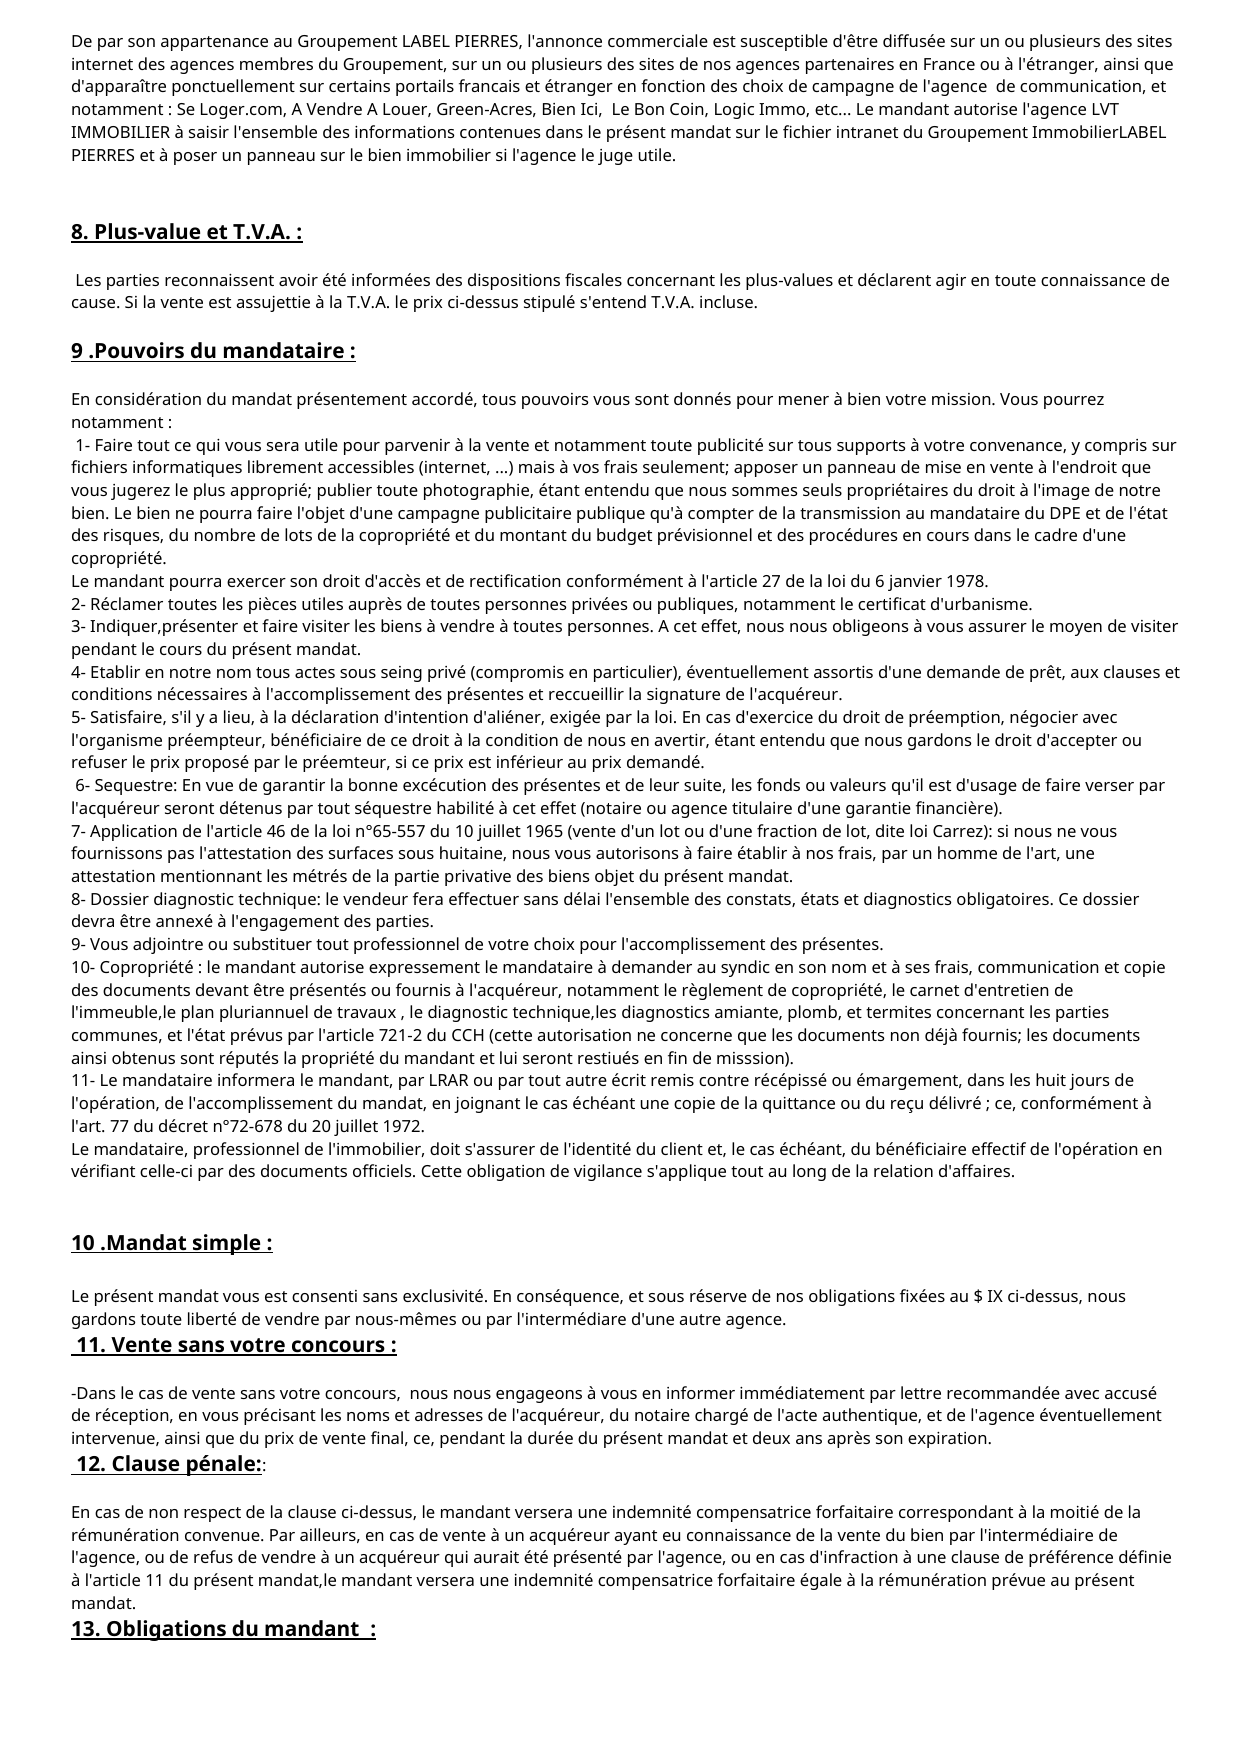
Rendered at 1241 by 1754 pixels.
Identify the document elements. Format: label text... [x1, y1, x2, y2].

text 13. Obligations du mandant : [71, 1614, 1181, 1643]
text 11. Vente sans votre concours : [71, 1330, 1181, 1359]
text 4- Etablir en notre nom tous actes sous seing privé (compromis en particulier), éventuellement assortis d'une demande de prêt, aux clauses et conditions nécessaires à l'accomplissement des présentes et reccueillir la signature de l'acquéreur. [71, 660, 1181, 706]
text De par son appartenance au Groupement LABEL PIERRES, l'annonce commerciale est susceptible d'être diffusée sur un ou plusieurs des sites internet des agences membres du Groupement, sur un ou plusieurs des sites de nos agences partenaires en France ou à l'étranger, ainsi que d'apparaître ponctuellement sur certains portails francais et étranger en fonction des choix de campagne de l'agence de communication, et notamment : Se Loger.com, A Vendre A Louer, Green-Acres, Bien Ici, Le Bon Coin, Logic Immo, etc... Le mandant autorise l'agence LVT IMMOBILIER à saisir l'ensemble des informations contenues dans le présent mandat sur le fichier intranet du Groupement ImmobilierLABEL PIERRES et à poser un panneau sur le bien immobilier si l'agence le juge utile. [71, 29, 1181, 166]
text 3- Indiquer,présenter et faire visiter les biens à vendre à toutes personnes. A cet effet, nous nous obligeons à vous assurer le moyen de visiter pendant le cours du présent mandat. [71, 615, 1181, 660]
text Le présent mandat vous est consenti sans exclusivité. En conséquence, et sous réserve de nos obligations fixées au $ IX ci-dessus, nous gardons toute liberté de vendre par nous-mêmes ou par l'intermédiare d'une autre agence. [71, 1285, 1181, 1330]
text 10 .Mandat simple : [71, 1228, 1181, 1256]
text 9 .Pouvoirs du mandataire : [71, 337, 1181, 365]
text Le mandataire, professionnel de l'immobilier, doit s'assurer de l'identité du client et, le cas échéant, du bénéficiaire effectif de l'opération en vérifiant celle-ci par des documents officiels. Cette obligation de vigilance s'applique tout au long de la relation d'affaires. [71, 1137, 1181, 1182]
text 2- Réclamer toutes les pièces utiles auprès de toutes personnes privées ou publiques, notamment le certificat d'urbanisme. [71, 592, 1181, 615]
text En cas de non respect de la clause ci-dessus, le mandant versera une indemnité compensatrice forfaitaire correspondant à la moitié de la rémunération convenue. Par ailleurs, en cas de vente à un acquéreur ayant eu connaissance de la vente du bien par l'intermédiaire de l'agence, ou de refus de vendre à un acquéreur qui aurait été présenté par l'agence, ou en cas d'infraction à une clause de préférence définie à l'article 11 du présent mandat,le mandant versera une indemnité compensatrice forfaitaire égale à la rémunération prévue au présent mandat. [71, 1501, 1181, 1614]
text 7- Application de l'article 46 de la loi n°65-557 du 10 juillet 1965 (vente d'un lot ou d'une fraction de lot, dite loi Carrez): si nous ne vous fournissons pas l'attestation des surfaces sous huitaine, nous vous autorisons à faire établir à nos frais, par un homme de l'art, une attestation mentionnant les métrés de la partie privative des biens objet du présent mandat. [71, 819, 1181, 887]
text Les parties reconnaissent avoir été informées des dispositions fiscales concernant les plus-values et déclarent agir en toute connaissance de cause. Si la vente est assujettie à la T.V.A. le prix ci-dessus stipulé s'entend T.V.A. incluse. [71, 268, 1181, 314]
text 8. Plus-value et T.V.A. : [71, 217, 1181, 246]
text 12. Clause pénale:: [71, 1449, 1181, 1478]
text 1- Faire tout ce qui vous sera utile pour parvenir à la vente et notamment toute publicité sur tous supports à votre convenance, y compris sur fichiers informatiques librement accessibles (internet, ...) mais à vos frais seulement; apposer un panneau de mise en vente à l'endroit que vous jugerez le plus approprié; publier toute photographie, étant entendu que nous sommes seuls propriétaires du droit à l'image de notre bien. Le bien ne pourra faire l'objet d'une campagne publicitaire publique qu'à compter de la transmission au mandataire du DPE et de l'état des risques, du nombre de lots de la copropriété et du montant du budget prévisionnel et des procédures en cours dans le cadre d'une copropriété. [71, 433, 1181, 569]
text Le mandant pourra exercer son droit d'accès et de rectification conformément à l'article 27 de la loi du 6 janvier 1978. [71, 569, 1181, 592]
text 8- Dossier diagnostic technique: le vendeur fera effectuer sans délai l'ensemble des constats, états et diagnostics obligatoires. Ce dossier devra être annexé à l'engagement des parties. [71, 887, 1181, 933]
text -Dans le cas de vente sans votre concours, nous nous engageons à vous en informer immédiatement par lettre recommandée avec accusé de réception, en vous précisant les noms et adresses de l'acquéreur, du notaire chargé de l'acte authentique, et de l'agence éventuellement intervenue, ainsi que du prix de vente final, ce, pendant la durée du présent mandat et deux ans après son expiration. [71, 1381, 1181, 1449]
text En considération du mandat présentement accordé, tous pouvoirs vous sont donnés pour mener à bien votre mission. Vous pourrez notamment : [71, 388, 1181, 433]
text 10- Copropriété : le mandant autorise expressement le mandataire à demander au syndic en son nom et à ses frais, communication et copie des documents devant être présentés ou fournis à l'acquéreur, notamment le règlement de copropriété, le carnet d'entretien de l'immeuble,le plan pluriannuel de travaux , le diagnostic technique,les diagnostics amiante, plomb, et termites concernant les parties communes, et l'état prévus par l'article 721-2 du CCH (cette autorisation ne concerne que les documents non déjà fournis; les documents ainsi obtenus sont réputés la propriété du mandant et lui seront restiués en fin de misssion). [71, 955, 1181, 1069]
text 6- Sequestre: En vue de garantir la bonne excécution des présentes et de leur suite, les fonds ou valeurs qu'il est d'usage de faire verser par l'acquéreur seront détenus par tout séquestre habilité à cet effet (notaire ou agence titulaire d'une garantie financière). [71, 774, 1181, 819]
text 11- Le mandataire informera le mandant, par LRAR ou par tout autre écrit remis contre récépissé ou émargement, dans les huit jours de l'opération, de l'accomplissement du mandat, en joignant le cas échéant une copie de la quittance ou du reçu délivré ; ce, conformément à l'art. 77 du décret n°72-678 du 20 juillet 1972. [71, 1069, 1181, 1137]
text 5- Satisfaire, s'il y a lieu, à la déclaration d'intention d'aliéner, exigée par la loi. En cas d'exercice du droit de préemption, négocier avec l'organisme préempteur, bénéficiaire de ce droit à la condition de nous en avertir, étant entendu que nous gardons le droit d'accepter ou refuser le prix proposé par le préemteur, si ce prix est inférieur au prix demandé. [71, 706, 1181, 774]
text 9- Vous adjointre ou substituer tout professionnel de votre choix pour l'accomplissement des présentes. [71, 933, 1181, 955]
